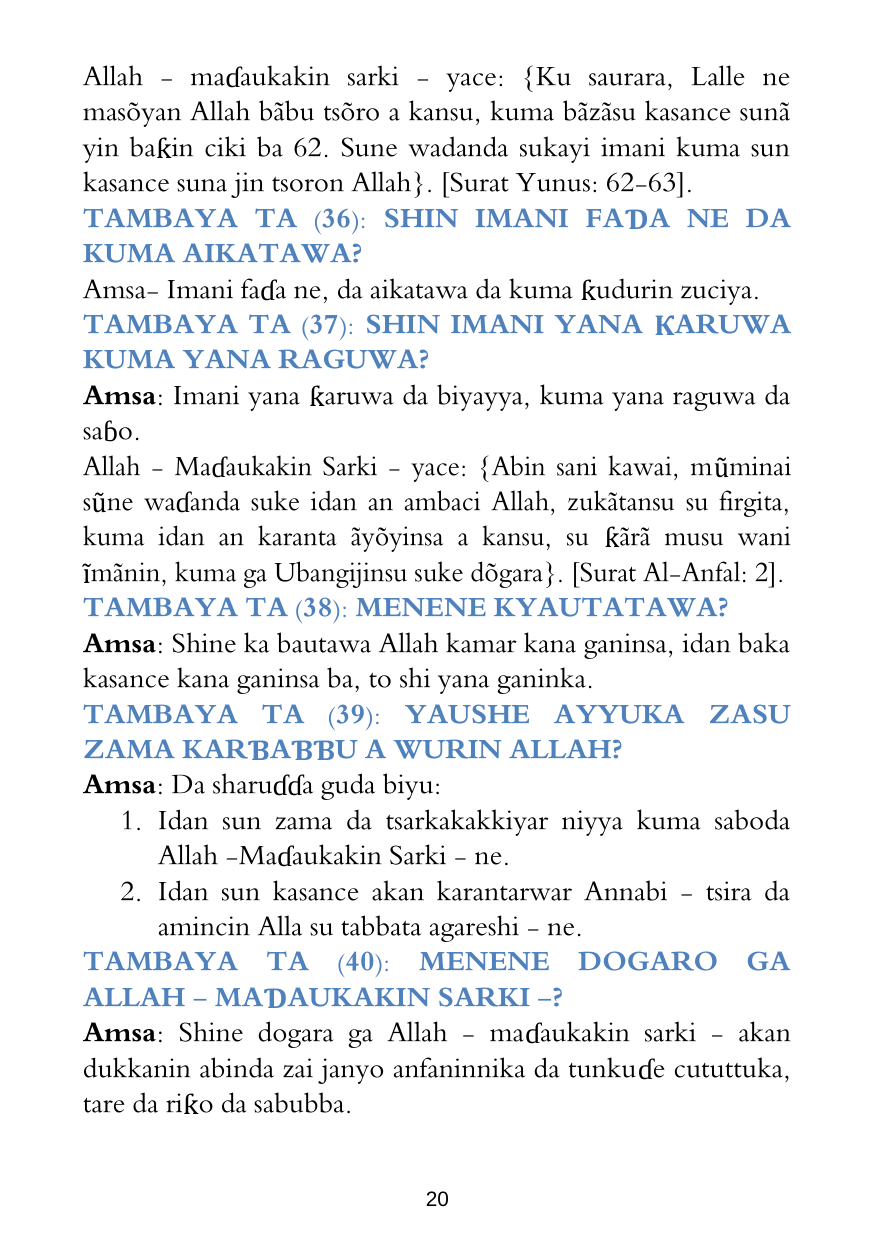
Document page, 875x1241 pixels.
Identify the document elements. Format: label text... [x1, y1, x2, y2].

subtitle TAMBAYA TA (38): MENENE KYAUTATAWA? [83, 590, 791, 626]
text Amsa: Shine ka bautawa Allah kamar kana ganinsa, idan baka kasance kana ganinsa ba, to shi yana ganinka. [83, 626, 791, 697]
text Allah - maɗaukakin sarki - yace: {Ku saurara, Lalle ne masõyan Allah bãbu tsõro a kansu, kuma bãzãsu kasance sunã yin baƙin ciki ba 62. Sune wadanda sukayi imani kuma sun kasance suna jin tsoron Allah}. [Surat Yunus: 62-63]. [83, 59, 791, 201]
text TAMBAYA TA (40): MENENE DOGARO GA ALLAH - MAƊAUKAKIN SARKI -? [83, 944, 791, 1015]
subtitle TAMBAYA TA (37): SHIN IMANI YANA ƘARUWA KUMA YANA RAGUWA? [83, 307, 791, 378]
list Idan sun zama da tsarkakakkiyar niyya kuma saboda Allah -Maɗaukakin Sarki - ne. [120, 803, 791, 874]
text Amsa: Da sharuɗɗa guda biyu: [83, 767, 791, 803]
subtitle TAMBAYA TA (39): YAUSHE AYYUKA ZASU ZAMA KARƁAƁƁU A WURIN ALLAH? [83, 697, 791, 767]
text Amsa- Imani faɗa ne, da aikatawa da kuma ƙudurin zuciya. [83, 272, 791, 307]
text Amsa: Shine dogara ga Allah - maɗaukakin sarki - akan dukkanin abinda zai janyo anfaninnika da tunkuɗe cututtuka, tare da riƙo da sabubba. [83, 1015, 791, 1122]
list Idan sun kasance akan karantarwar Annabi - tsira da amincin Alla su tabbata agareshi - ne. [120, 874, 791, 944]
subtitle TAMBAYA TA (36): SHIN IMANI FAƊA NE DA KUMA AIKATAWA? [83, 201, 791, 272]
text Allah - Maɗaukakin Sarki - yace: {Abin sani kawai, mũminai sũne waɗanda suke idan an ambaci Allah, zukãtansu su firgita, kuma idan an karanta ãyõyinsa a kansu, su ƙãrã musu wani ĩmãnin, kuma ga Ubangijinsu suke dõgara}. [Surat Al-Anfal: 2]. [83, 449, 791, 590]
text Amsa: Imani yana ƙaruwa da biyayya, kuma yana raguwa da saɓo. [83, 378, 791, 449]
